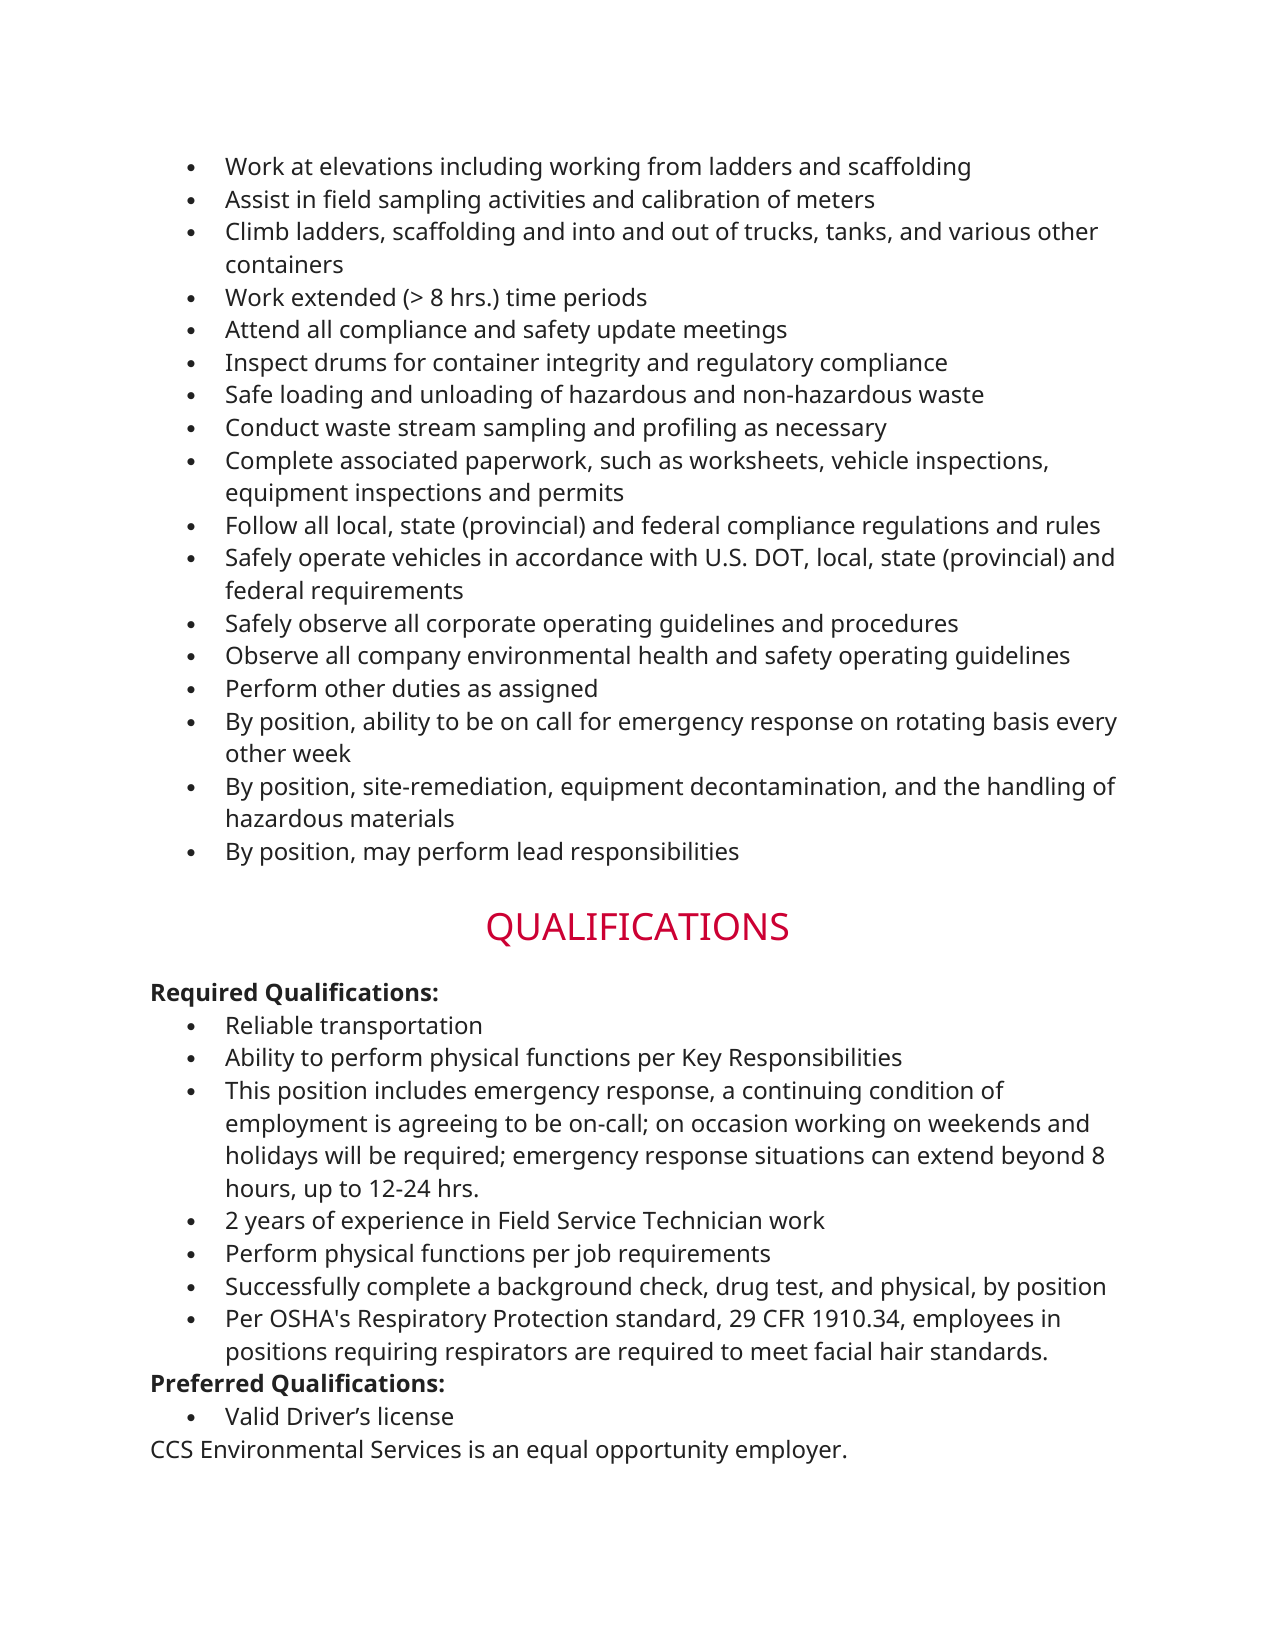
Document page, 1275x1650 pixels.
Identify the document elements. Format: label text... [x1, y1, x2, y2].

list Observe all company environmental health and safety operating guidelines [187, 639, 1125, 672]
list Work at elevations including working from ladders and scaffolding [187, 150, 1125, 183]
list Safe loading and unloading of hazardous and non-hazardous waste [187, 378, 1125, 411]
list Inspect drums for container integrity and regulatory compliance [187, 346, 1125, 378]
list Follow all local, state (provincial) and federal compliance regulations and rules [187, 509, 1125, 541]
list Safely observe all corporate operating guidelines and procedures [187, 606, 1125, 639]
text Preferred Qualifications: [150, 1367, 1125, 1400]
list Per OSHA's Respiratory Protection standard, 29 CFR 1910.34, employees in positions requiring respirators are required to meet facial hair standards. [187, 1302, 1125, 1367]
list Work extended (> 8 hrs.) time periods [187, 280, 1125, 313]
list 2 years of experience in Field Service Technician work [187, 1204, 1125, 1237]
text Required Qualifications: [150, 976, 1125, 1008]
list Complete associated paperwork, such as worksheets, vehicle inspections, equipment inspections and permits [187, 443, 1125, 509]
list This position includes emergency response, a continuing condition of employment is agreeing to be on-call; on occasion working on weekends and holidays will be required; emergency response situations can extend beyond 8 hours, up to 12-24 hrs. [187, 1074, 1125, 1204]
list Assist in field sampling activities and calibration of meters [187, 183, 1125, 215]
list Reliable transportation [187, 1008, 1125, 1041]
list By position, may perform lead responsibilities [187, 835, 1125, 900]
list Perform physical functions per job requirements [187, 1237, 1125, 1269]
text CCS Environmental Services is an equal opportunity employer. [150, 1432, 1125, 1465]
list Ability to perform physical functions per Key Responsibilities [187, 1041, 1125, 1074]
list Perform other duties as assigned [187, 672, 1125, 704]
list Conduct waste stream sampling and profiling as necessary [187, 411, 1125, 443]
list Safely operate vehicles in accordance with U.S. DOT, local, state (provincial) and federal requirements [187, 541, 1125, 606]
text QUALIFICATIONS [150, 900, 1125, 951]
list By position, site-remediation, equipment decontamination, and the handling of hazardous materials [187, 769, 1125, 835]
list Successfully complete a background check, drug test, and physical, by position [187, 1269, 1125, 1302]
list Climb ladders, scaffolding and into and out of trucks, tanks, and various other containers [187, 215, 1125, 280]
list By position, ability to be on call for emergency response on rotating basis every other week [187, 704, 1125, 769]
list Valid Driver’s license [187, 1400, 1125, 1432]
list Attend all compliance and safety update meetings [187, 313, 1125, 346]
